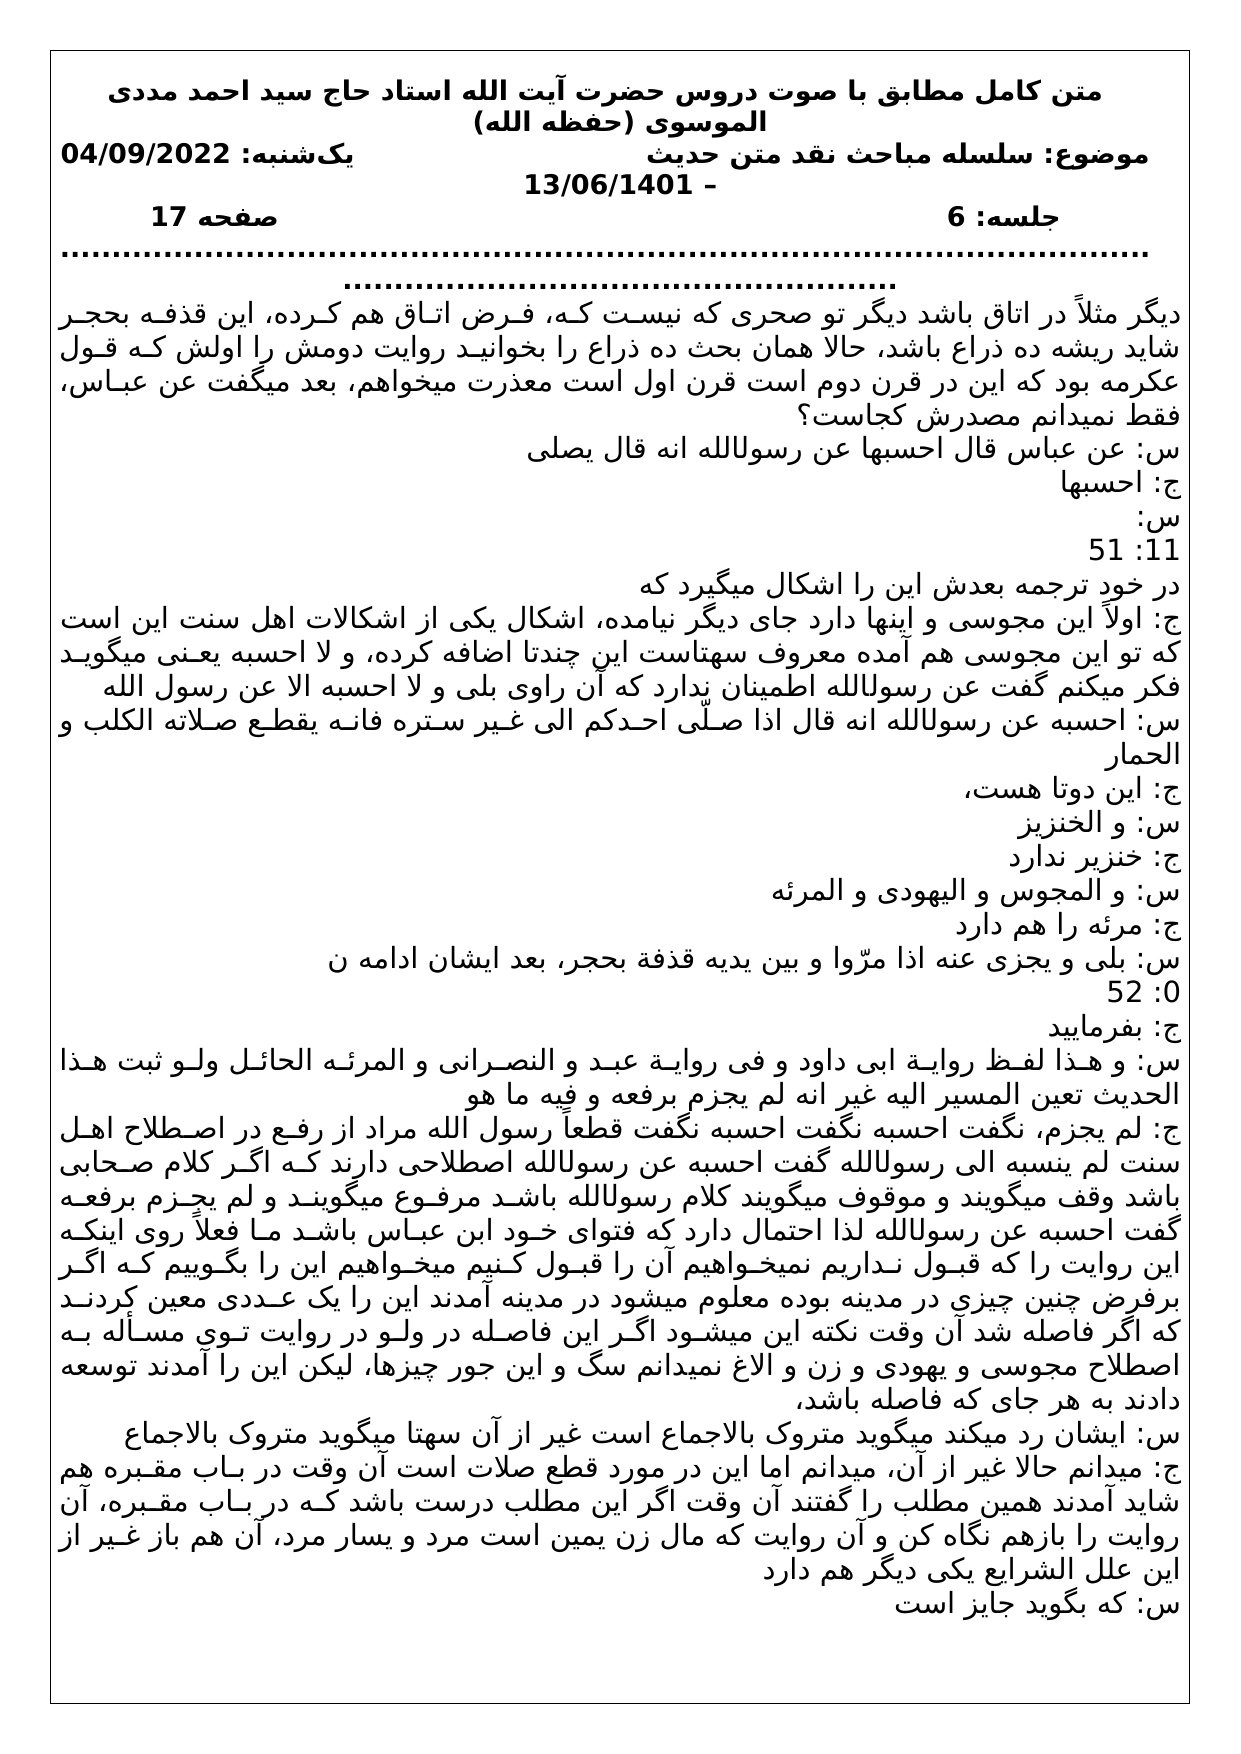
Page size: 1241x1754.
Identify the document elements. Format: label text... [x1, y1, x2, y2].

text ج: لم يجزم، نگفت احسبه نگفت احسبه نگفت قطعاً رسول الله مراد از رفع در اصطلاح اهل سنت لم ينسبه الی رسولالله گفت احسبه عن رسولالله اصطلاحی دارند که اگر کلام صحابی باشد وقف میگويند و موقوف میگويند کلام رسولالله باشد مرفوع میگويند و لم يجزم برفعه گفت احسبه عن رسولالله لذا احتمال دارد که فتوای خود ابن عباس باشد ما فعلاً روی اينکه اين روايت را که قبول نداريم نمیخواهيم آن را قبول کنيم میخواهيم اين را بگوييم که اگر برفرض چنين چيزی در مدينه بوده معلوم میشود در مدينه آمدند اين را يک عددی معين کردند که اگر فاصله شد آن وقت نکته اين میشود اگر اين فاصله در ولو در روايت توی مسأله به اصطلاح مجوسی و يهودی و زن و الاغ نمیدانم سگ و اين جور چيزها، ليکن اين را آمدند توسعه دادند به هر جای که فاصله باشد، [59, 1111, 1181, 1417]
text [59, 296, 1181, 432]
text س: [59, 500, 1181, 534]
text ج: اين دوتا هست، [59, 771, 1181, 805]
text ج: مرئه را هم دارد [59, 907, 1181, 941]
text س: و المجوس و اليهودی و المرئه [59, 873, 1181, 907]
text ج: خنزير ندارد [59, 839, 1181, 873]
text س: که بگويد جايز است [59, 1586, 1181, 1620]
text 11: 51 [59, 534, 1181, 568]
text س: بلی و يجزی عنه اذا مرّوا و بين يديه قذفة بحجر، بعد ايشان ادامه ن [59, 941, 1181, 975]
text س: و هذا لفظ رواية ابی داود و فی رواية عبد و النصرانی و المرئه الحائل ولو ثبت هذا الحديث تعين المسير اليه غير انه لم يجزم برفعه و فيه ما هو [59, 1043, 1181, 1111]
text س: ايشان رد میکند میگويد متروک بالاجماع است غير از آن سهتا میگويد متروک بالاجماع [59, 1417, 1181, 1451]
text س: و الخنزيز [59, 805, 1181, 839]
text ج: احسبها [59, 466, 1181, 500]
text س: عن عباس قال احسبها عن رسولالله انه قال يصلی [59, 432, 1181, 466]
text در خود ترجمه بعدش اين را اشکال میگيرد که [59, 568, 1181, 602]
text ج: بفرماييد [59, 1009, 1181, 1043]
text 0: 52 [59, 975, 1181, 1009]
text س: احسبه عن رسولالله انه قال اذا صلّی احدکم الی غير ستره فانه يقطع صلاته الکلب و الحمار [59, 703, 1181, 771]
text ج: اولاً اين مجوسی و اينها دارد جای ديگر نيامده، اشکال يکی از اشکالات اهل سنت اين است که تو اين مجوسی هم آمده معروف سهتاست اين چندتا اضافه کرده، و لا احسبه يعنی میگويد فکر میکنم گفت عن رسولالله اطمينان ندارد که آن راوی بلی و لا احسبه الا عن رسول الله [59, 602, 1181, 703]
text ج: میدانم حالا غير از آن، میدانم اما اين در مورد قطع صلات است آن وقت در باب مقبره هم شايد آمدند همين مطلب را گفتند آن وقت اگر اين مطلب درست باشد که در باب مقبره، آن روايت را بازهم نگاه کن و آن روايت که مال زن يمين است مرد و يسار مرد، آن هم باز غير از اين علل الشرايع يکی ديگر هم دارد [59, 1451, 1181, 1586]
